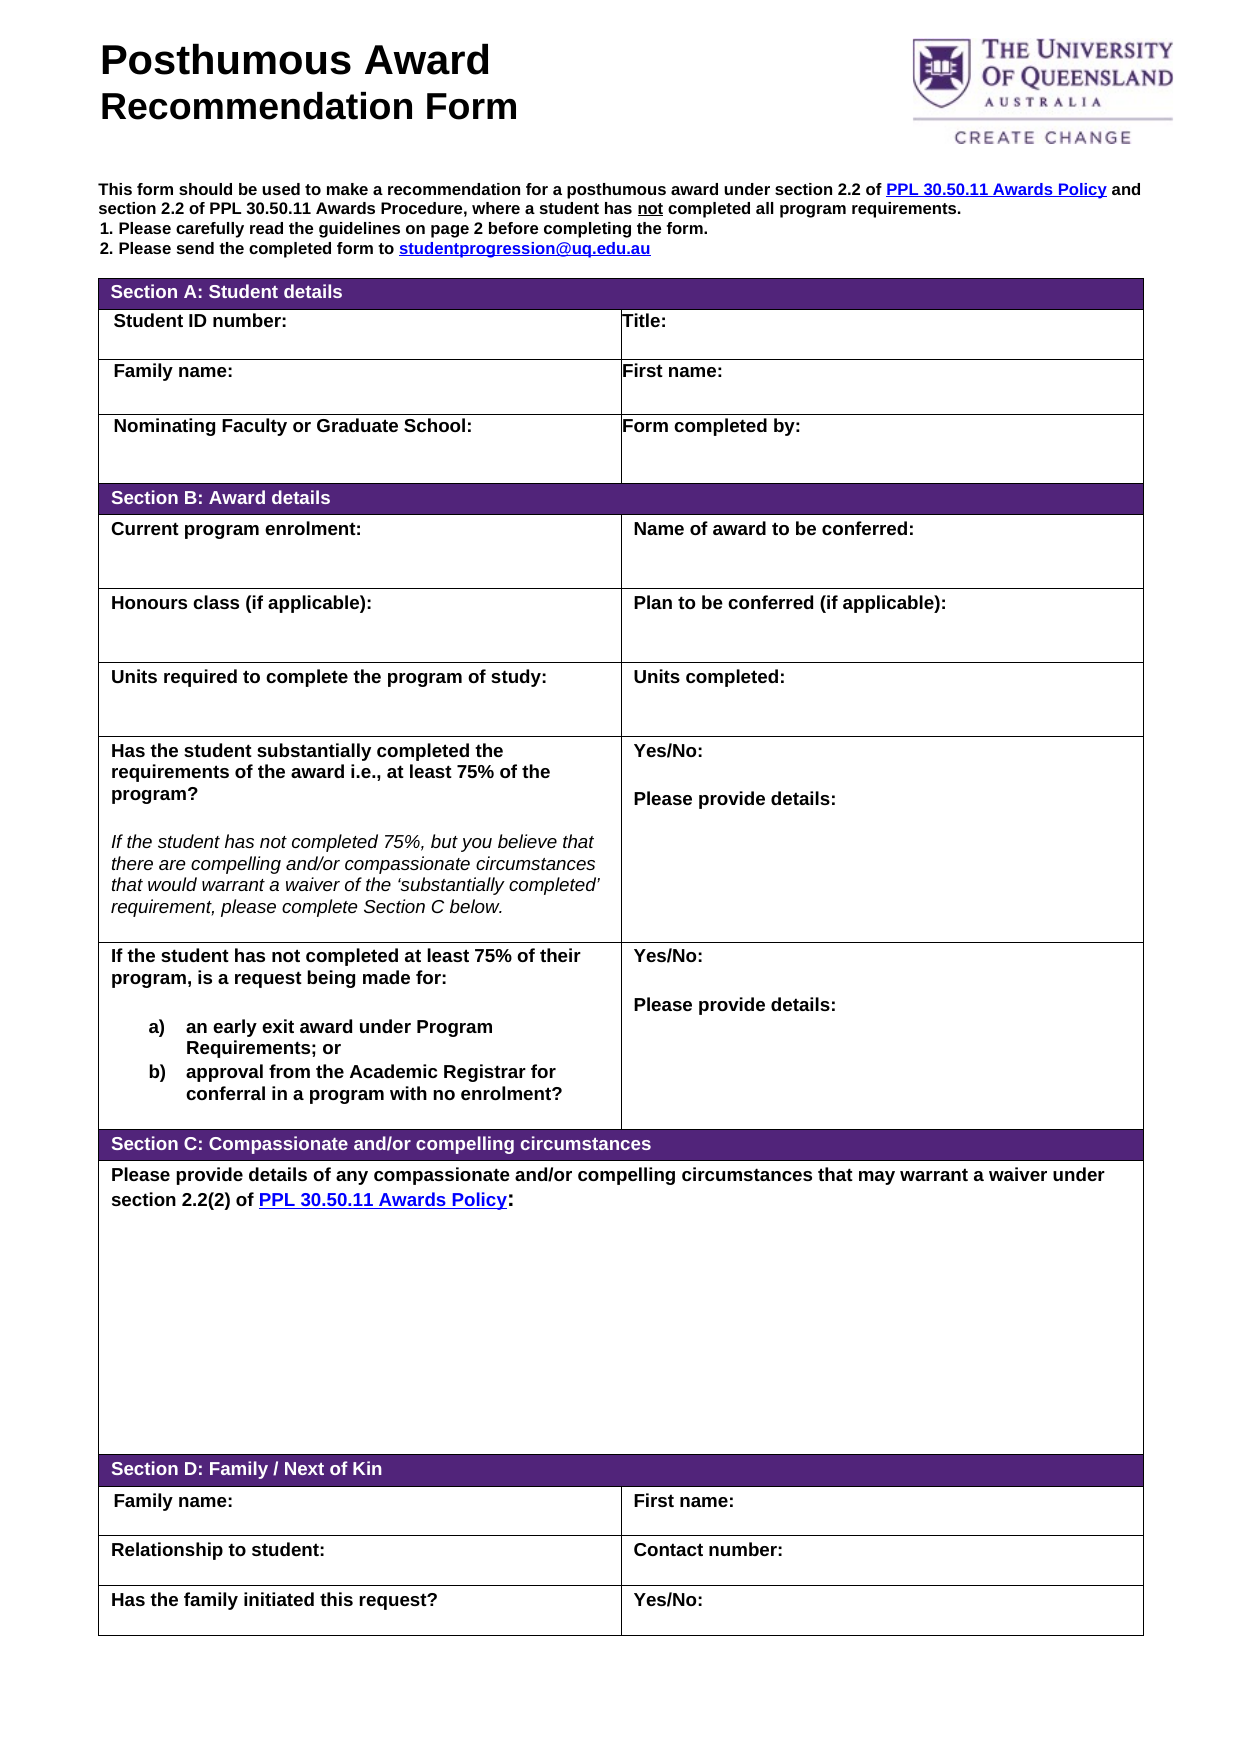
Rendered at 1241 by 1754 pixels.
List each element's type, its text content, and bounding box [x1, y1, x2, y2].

text This form should be used to make a recommendation for a posthumous award under section 2.2 of PPL 30.50.11 Awards Policy and section 2.2 of PPL 30.50.11 Awards Procedure, where a student has not completed all program requirements. [98, 179, 1155, 218]
table_header Section A: Student details [99, 279, 1143, 309]
table_cell Yes/No: [622, 1586, 1143, 1634]
table_cell If the student has not completed at least 75% of their program, is a request being made for: an early exit award under Program Requirements; or approval from the Academic Registrar for conferral in a program with no enrolment? [99, 943, 621, 1129]
table_cell Family name: [99, 360, 621, 414]
table_cell Current program enrolment: [99, 515, 621, 588]
table_cell Yes/No: Please provide details: [622, 737, 1143, 942]
table_cell Plan to be conferred (if applicable): [622, 589, 1143, 662]
table_cell Nominating Faculty or Graduate School: [99, 415, 621, 483]
picture [912, 38, 1174, 144]
table_cell Please provide details of any compassionate and/or compelling circumstances that may warrant a waiver under section 2.2(2) of PPL 30.50.11 Awards Policy: [99, 1161, 1143, 1454]
table_cell Units completed: [622, 663, 1143, 736]
table_cell Honours class (if applicable): [99, 589, 621, 662]
table_cell Section D: Family / Next of Kin [99, 1455, 1143, 1486]
table_cell First name: [622, 360, 1143, 414]
table_cell Student ID number: [99, 310, 621, 359]
table_cell Section B: Award details [99, 484, 1143, 514]
table_cell Yes/No: Please provide details: [622, 943, 1143, 1129]
table_cell Family name: [99, 1487, 621, 1535]
list Please send the completed form to studentprogression@uq.edu.au [99, 239, 1155, 258]
table_cell Relationship to student: [99, 1536, 621, 1585]
table_cell Has the student substantially completed the requirements of the award i.e., at least 75% of the program? If the student has not completed 75%, but you believe that there are compelling and/or compassionate circumstances that would warrant a waiver of the ‘substantially completed’ requirement, please complete Section C below. [99, 737, 621, 942]
table_cell Section C: Compassionate and/or compelling circumstances [99, 1130, 1143, 1160]
table_cell Contact number: [622, 1536, 1143, 1585]
table_cell Form completed by: [622, 415, 1143, 483]
table_cell Name of award to be conferred: [622, 515, 1143, 588]
table_cell Units required to complete the program of study: [99, 663, 621, 736]
table_cell Has the family initiated this request? [99, 1586, 621, 1634]
list Please carefully read the guidelines on page 2 before completing the form. [99, 219, 1155, 238]
table_cell Title: [622, 310, 1143, 359]
table_cell First name: [622, 1487, 1143, 1535]
